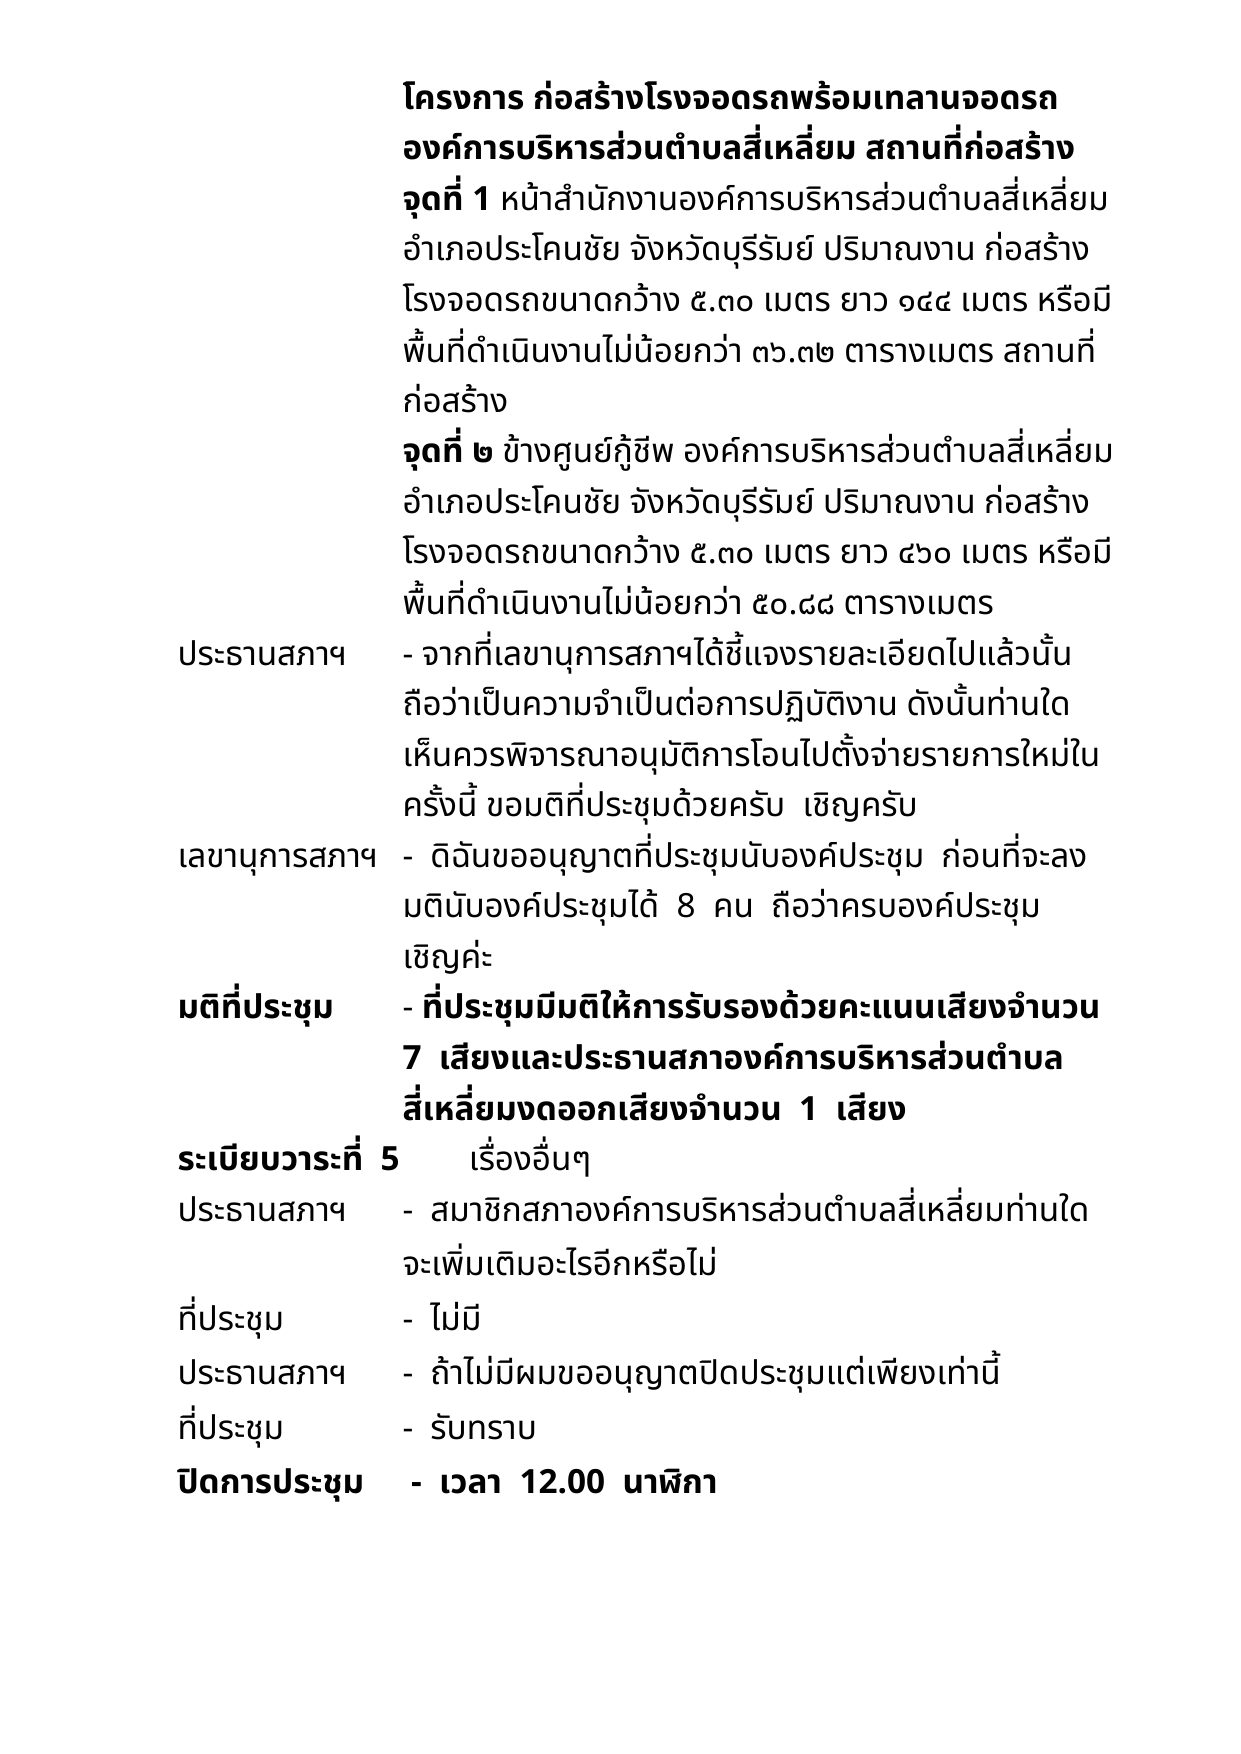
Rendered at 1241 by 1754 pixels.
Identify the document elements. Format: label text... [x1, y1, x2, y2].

text ที่ประชุม - ไม่มี [177, 1294, 1116, 1345]
text เลขานุการสภาฯ - ดิฉันขออนุญาตที่ประชุมนับองค์ประชุม ก่อนที่จะลงมตินับองค์ประชุมได้ 8 คน ถือว่าครบองค์ประชุม เชิญค่ะ [177, 831, 1116, 983]
text มติที่ประชุม - ที่ประชุมมีมติให้การรับรองด้วยคะแนนเสียงจำนวน 7 เสียงและประธานสภาองค์การบริหารส่วนตำบลสี่เหลี่ยมงดออกเสียงจำนวน 1 เสียง [177, 983, 1116, 1135]
text จุดที่ 1 หน้าสำนักงานองค์การบริหารส่วนตำบลสี่เหลี่ยม อำเภอประโคนชัย จังหวัดบุรีรัมย์ ปริมาณงาน ก่อสร้างโรงจอดรถขนาดกว้าง ๕.๓๐ เมตร ยาว ๑๔๔ เมตร หรือมีพื้นที่ดำเนินงานไม่น้อยกว่า ๓๖.๓๒ ตารางเมตร สถานที่ก่อสร้าง [402, 175, 1116, 427]
text ประธานสภาฯ - สมาชิกสภาองค์การบริหารส่วนตำบลสี่เหลี่ยมท่านใดจะเพิ่มเติมอะไรอีกหรือไม่ [177, 1186, 1116, 1291]
text ระเบียบวาระที่ 5 เรื่องอื่นๆ [177, 1135, 1116, 1186]
text ประธานสภาฯ - จากที่เลขานุการสภาฯได้ชี้แจงรายละเอียดไปแล้วนั้น ถือว่าเป็นความจำเป็นต่อการปฏิบัติงาน ดังนั้นท่านใดเห็นควรพิจารณาอนุมัติการโอนไปตั้งจ่ายรายการใหม่ในครั้งนี้ ขอมติที่ประชุมด้วยครับ เชิญครับ [177, 629, 1116, 831]
text ปิดการประชุม - เวลา 12.00 นาฬิกา [177, 1458, 1116, 1509]
text ประธานสภาฯ - ถ้าไม่มีผมขออนุญาตปิดประชุมแต่เพียงเท่านี้ [177, 1349, 1116, 1400]
text ที่ประชุม - รับทราบ [177, 1404, 1116, 1454]
text โครงการ ก่อสร้างโรงจอดรถพร้อมเทลานจอดรถองค์การบริหารส่วนตำบลสี่เหลี่ยม สถานที่ก่อสร้าง [402, 74, 1116, 175]
text จุดที่ ๒ ข้างศูนย์กู้ชีพ องค์การบริหารส่วนตำบลสี่เหลี่ยม อำเภอประโคนชัย จังหวัดบุรีรัมย์ ปริมาณงาน ก่อสร้างโรงจอดรถขนาดกว้าง ๕.๓๐ เมตร ยาว ๔๖๐ เมตร หรือมีพื้นที่ดำเนินงานไม่น้อยกว่า ๕๐.๘๘ ตารางเมตร [402, 427, 1116, 629]
